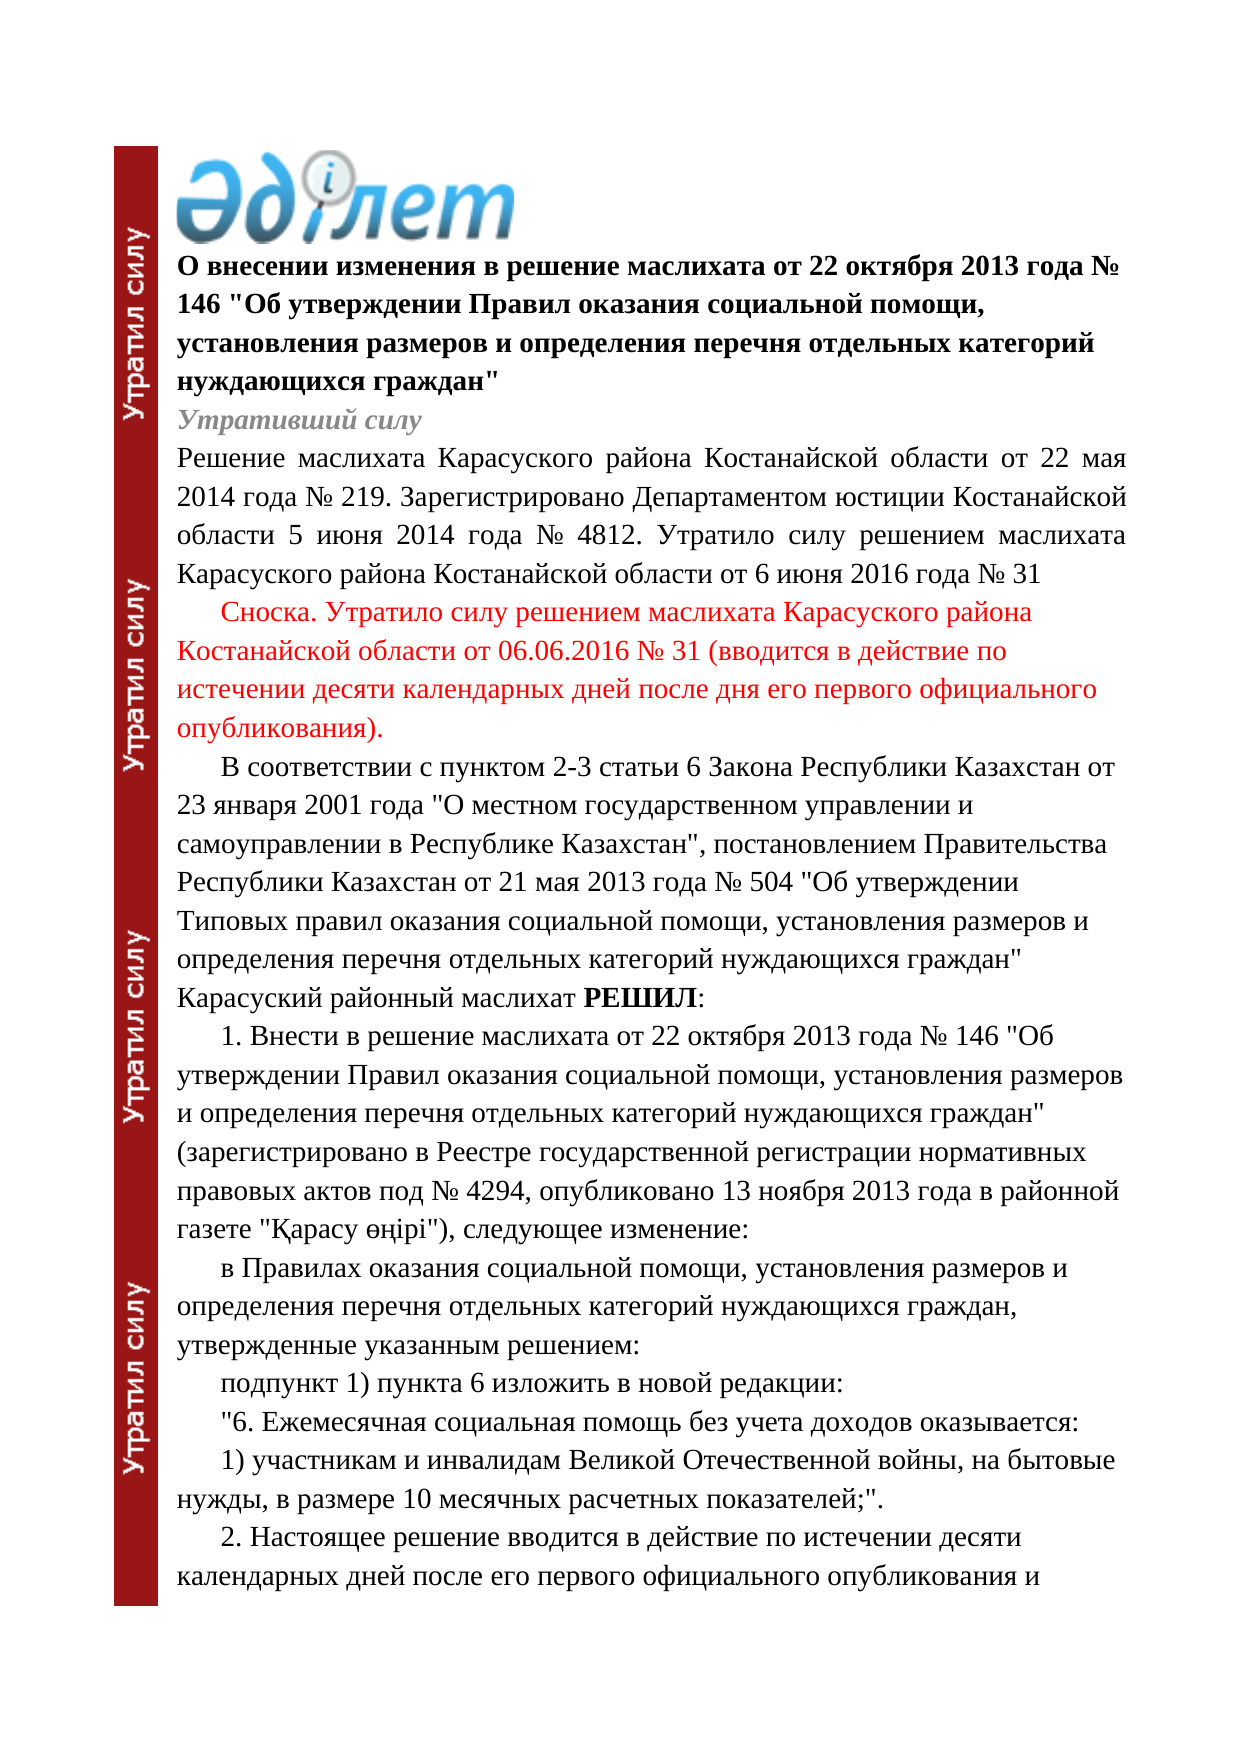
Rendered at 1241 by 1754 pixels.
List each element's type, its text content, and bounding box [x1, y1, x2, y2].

picture [114, 397, 158, 402]
text О внесении изменения в решение маслихата от 22 октября 2013 года № 146 "Об утверждении Правил оказания социальной помощи, установления размеров и определения перечня отдельных категорий нуждающихся граждан" [112, 248, 1128, 397]
picture [114, 435, 158, 440]
text Решение маслихата Карасуского района Костанайской области от 22 мая 2014 года № 219. Зарегистрировано Департаментом юстиции Костанайской области 5 июня 2014 года № 4812. Утратило силу решением маслихата Карасуского района Костанайской области от 6 июня 2016 года № 31 [112, 440, 1128, 589]
picture [114, 589, 158, 594]
picture [114, 146, 158, 248]
picture [114, 1592, 158, 1606]
text Утративший силу [112, 402, 1128, 435]
picture [176, 150, 515, 244]
